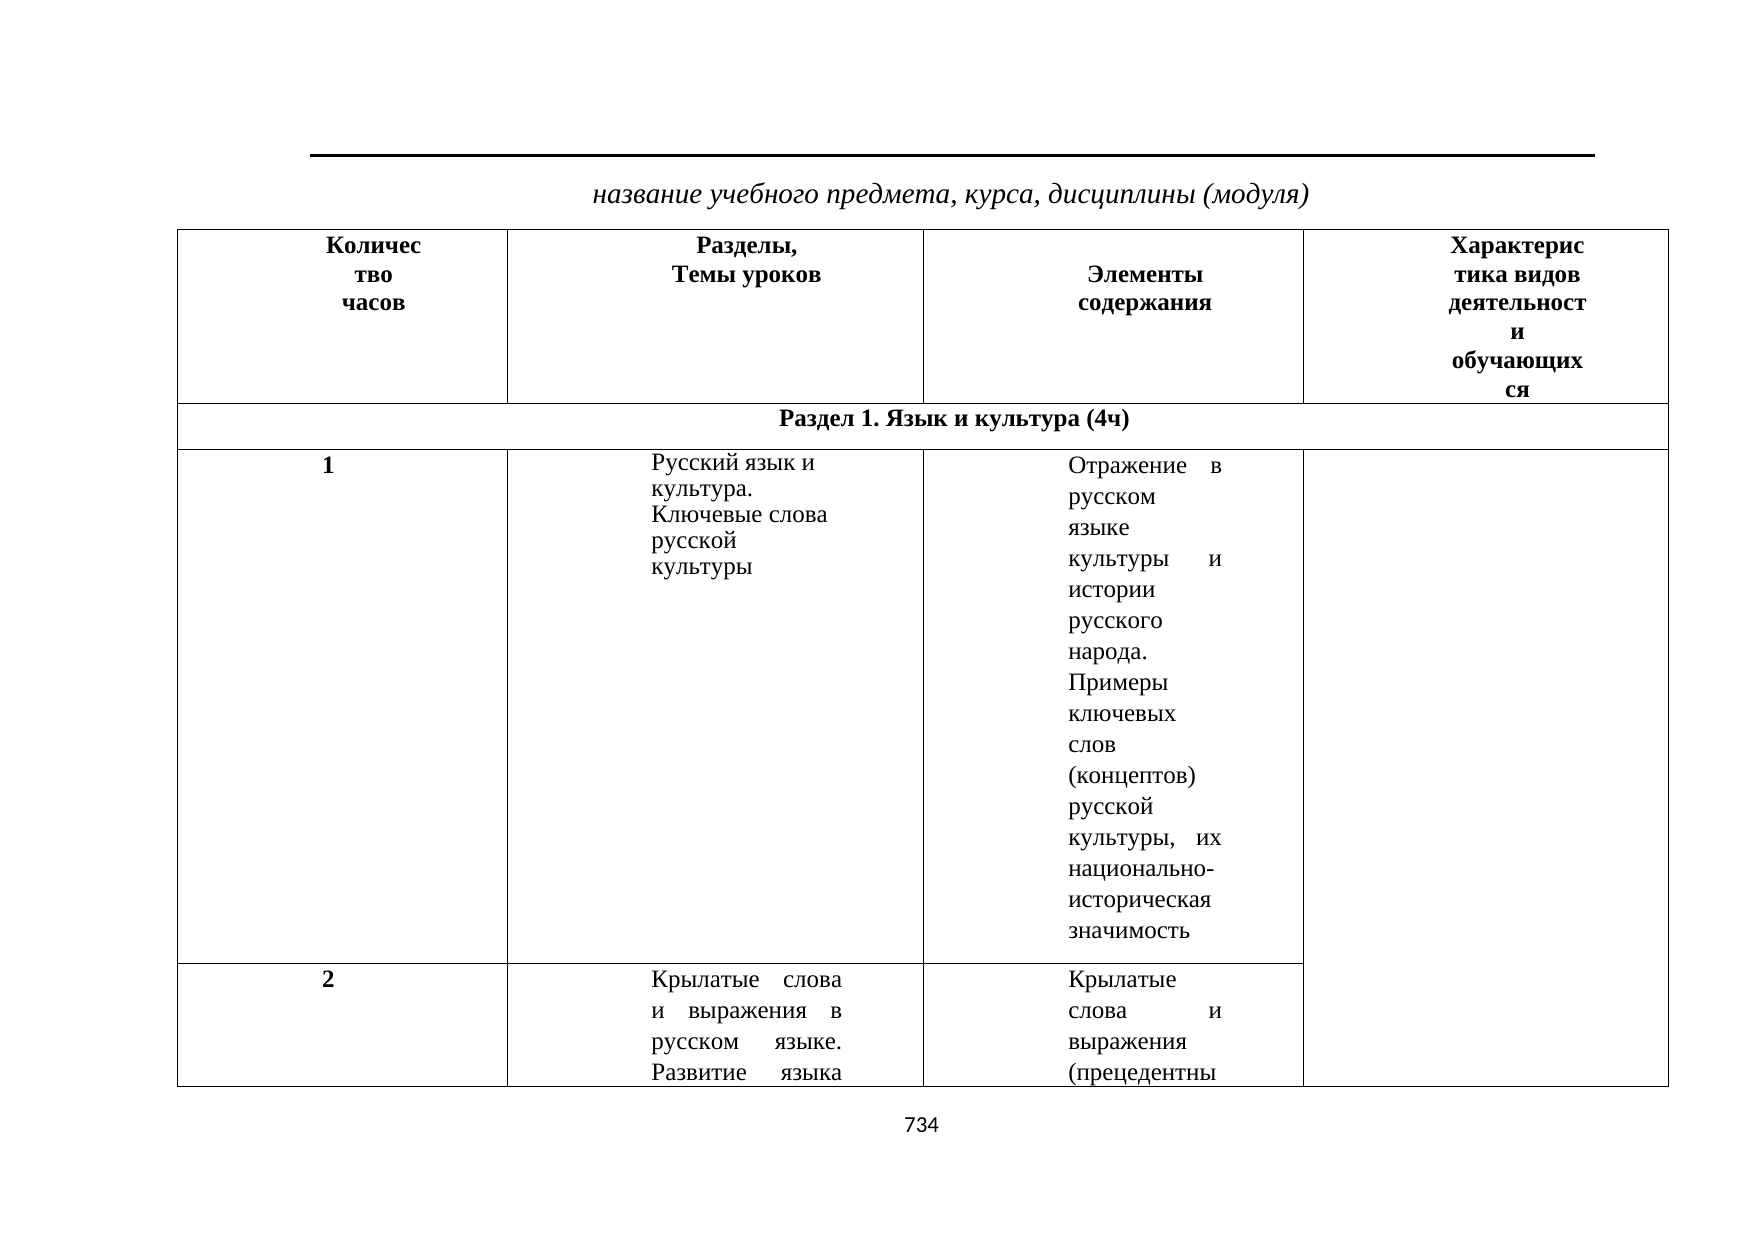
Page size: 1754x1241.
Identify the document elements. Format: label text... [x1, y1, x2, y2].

table_header Характеристика видов деятельности обучающихся [1304, 230, 1668, 402]
table_cell 2 [178, 964, 507, 1086]
table_cell Раздел 1. Язык и культура (4ч) [178, 404, 1668, 449]
table_header Элементы содержания [924, 230, 1303, 402]
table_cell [508, 964, 923, 1086]
table_cell 1 [178, 450, 507, 963]
text название учебного предмета, курса, дисциплины (модуля) [310, 176, 1595, 210]
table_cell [924, 964, 1303, 1086]
table_header Разделы, Темы уроков [508, 230, 923, 402]
table_header Количество часов [178, 230, 507, 402]
table_cell Русский язык и культура. Ключевые слова русской культуры [508, 450, 923, 963]
table_cell Отражение в русском языке культуры и истории русского народа. Примеры ключевых слов (концептов) русской культуры, их национально-историческая значимость [924, 450, 1303, 963]
table_cell [1304, 450, 1668, 1086]
